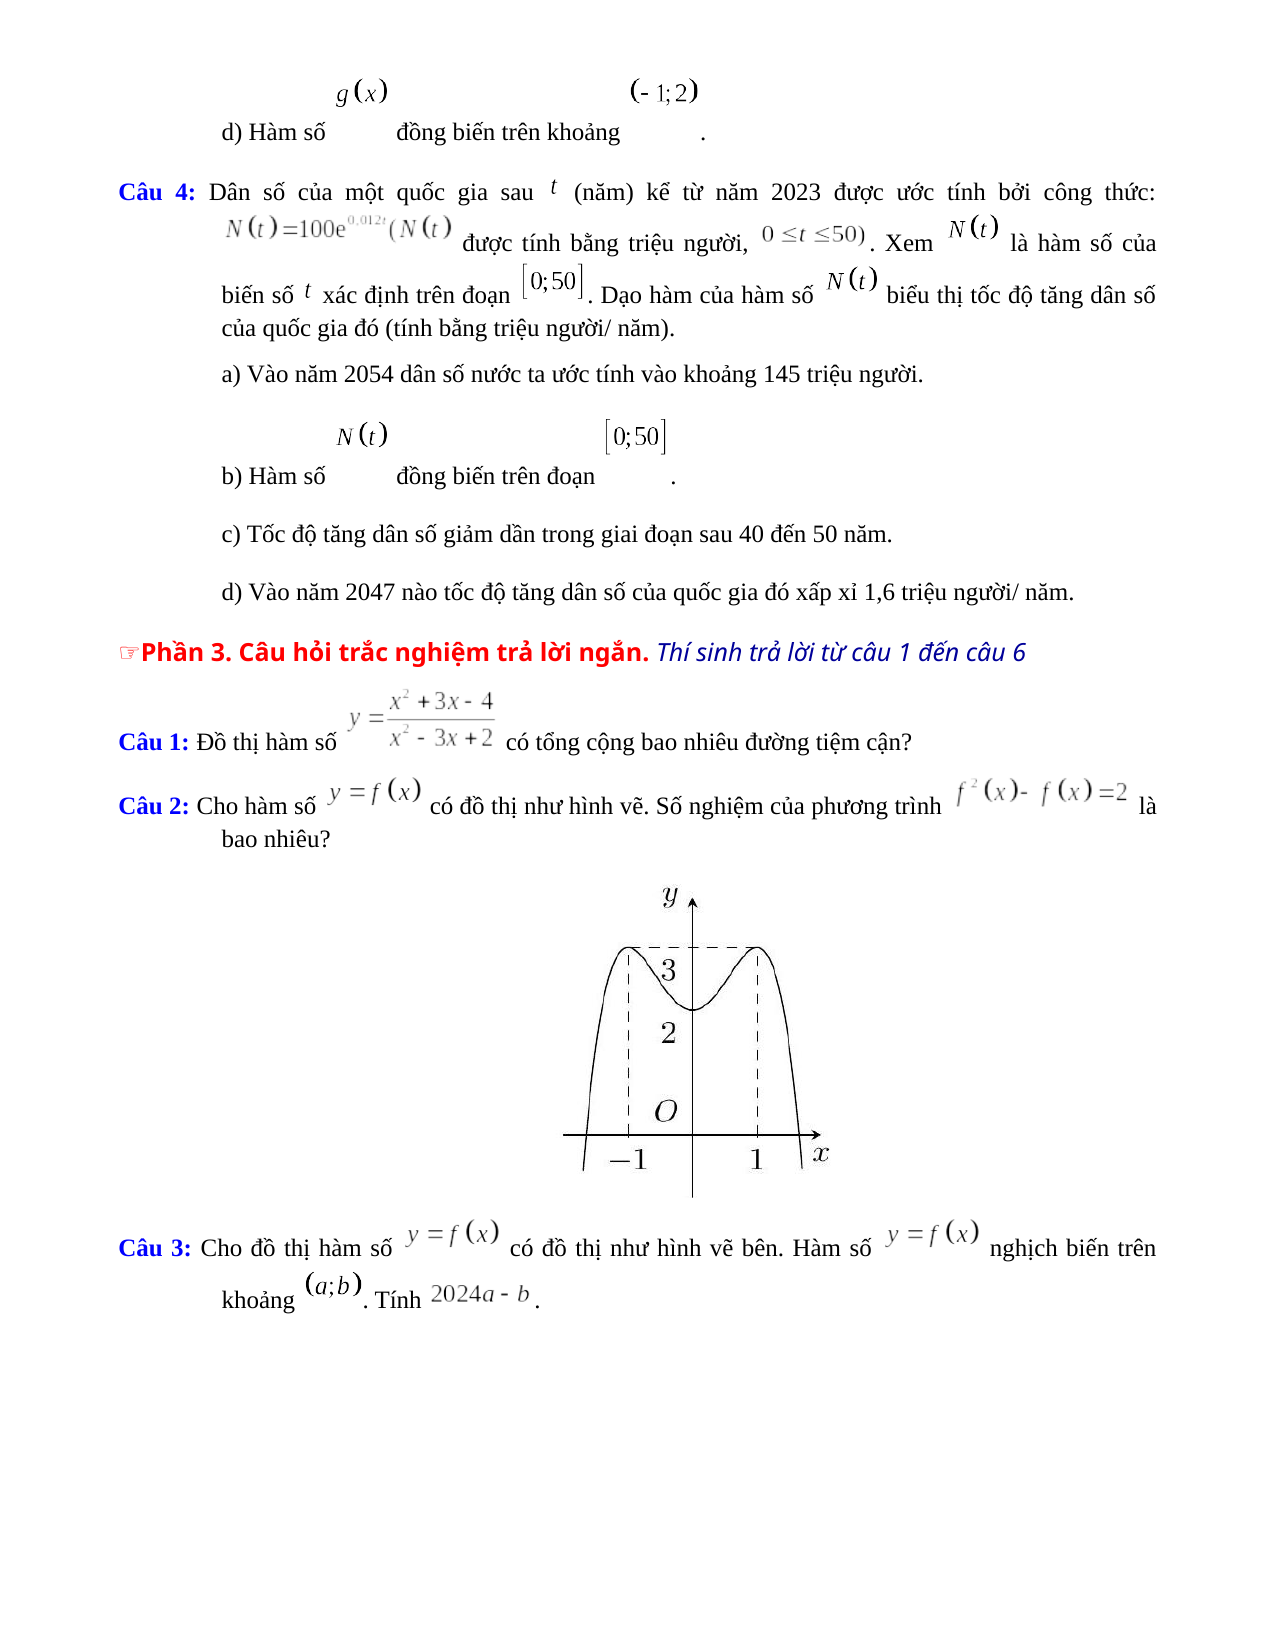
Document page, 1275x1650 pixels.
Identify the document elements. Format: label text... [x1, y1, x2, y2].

picture [547, 869, 831, 1198]
text Câu 3: Cho đồ thị hàm số có đồ thị như hình vẽ bên. Hàm số nghịch biến trên khoảng . Tính . [118, 1214, 1157, 1314]
text Câu 2: Cho hàm số có đồ thị như hình vẽ. Số nghiệm của phương trình là bao nhiêu? [118, 772, 1157, 853]
text Câu 4: Dân số của một quốc gia sau (năm) kể từ năm 2023 được ước tính bởi công thức: được tính bằng triệu người, . Xem là hàm số của biến số xác định trên đoạn . Dạo hàm của hàm số biểu thị tốc độ tăng dân số của quốc gia đó (tính bằng triệu người/ năm). [118, 175, 1157, 342]
text d) Hàm số đồng biến trên khoảng . [221, 73, 1157, 146]
text Câu 1: Đồ thị hàm số có tổng cộng bao nhiêu đường tiệm cận? [118, 681, 1157, 756]
text ☞Phần 3. Câu hỏi trắc nghiệm trả lời ngắn. Thí sinh trả lời từ câu 1 đến câu 6 [118, 635, 1157, 669]
text d) Vào năm 2047 nào tốc độ tăng dân số của quốc gia đó xấp xỉ 1,6 triệu người/ năm. [221, 577, 1157, 606]
text a) Vào năm 2054 dân số nước ta ước tính vào khoảng 145 triệu người. [221, 359, 1157, 388]
text c) Tốc độ tăng dân số giảm dần trong giai đoạn sau 40 đến 50 năm. [221, 519, 1157, 548]
text b) Hàm số đồng biến trên đoạn . [221, 417, 1157, 489]
